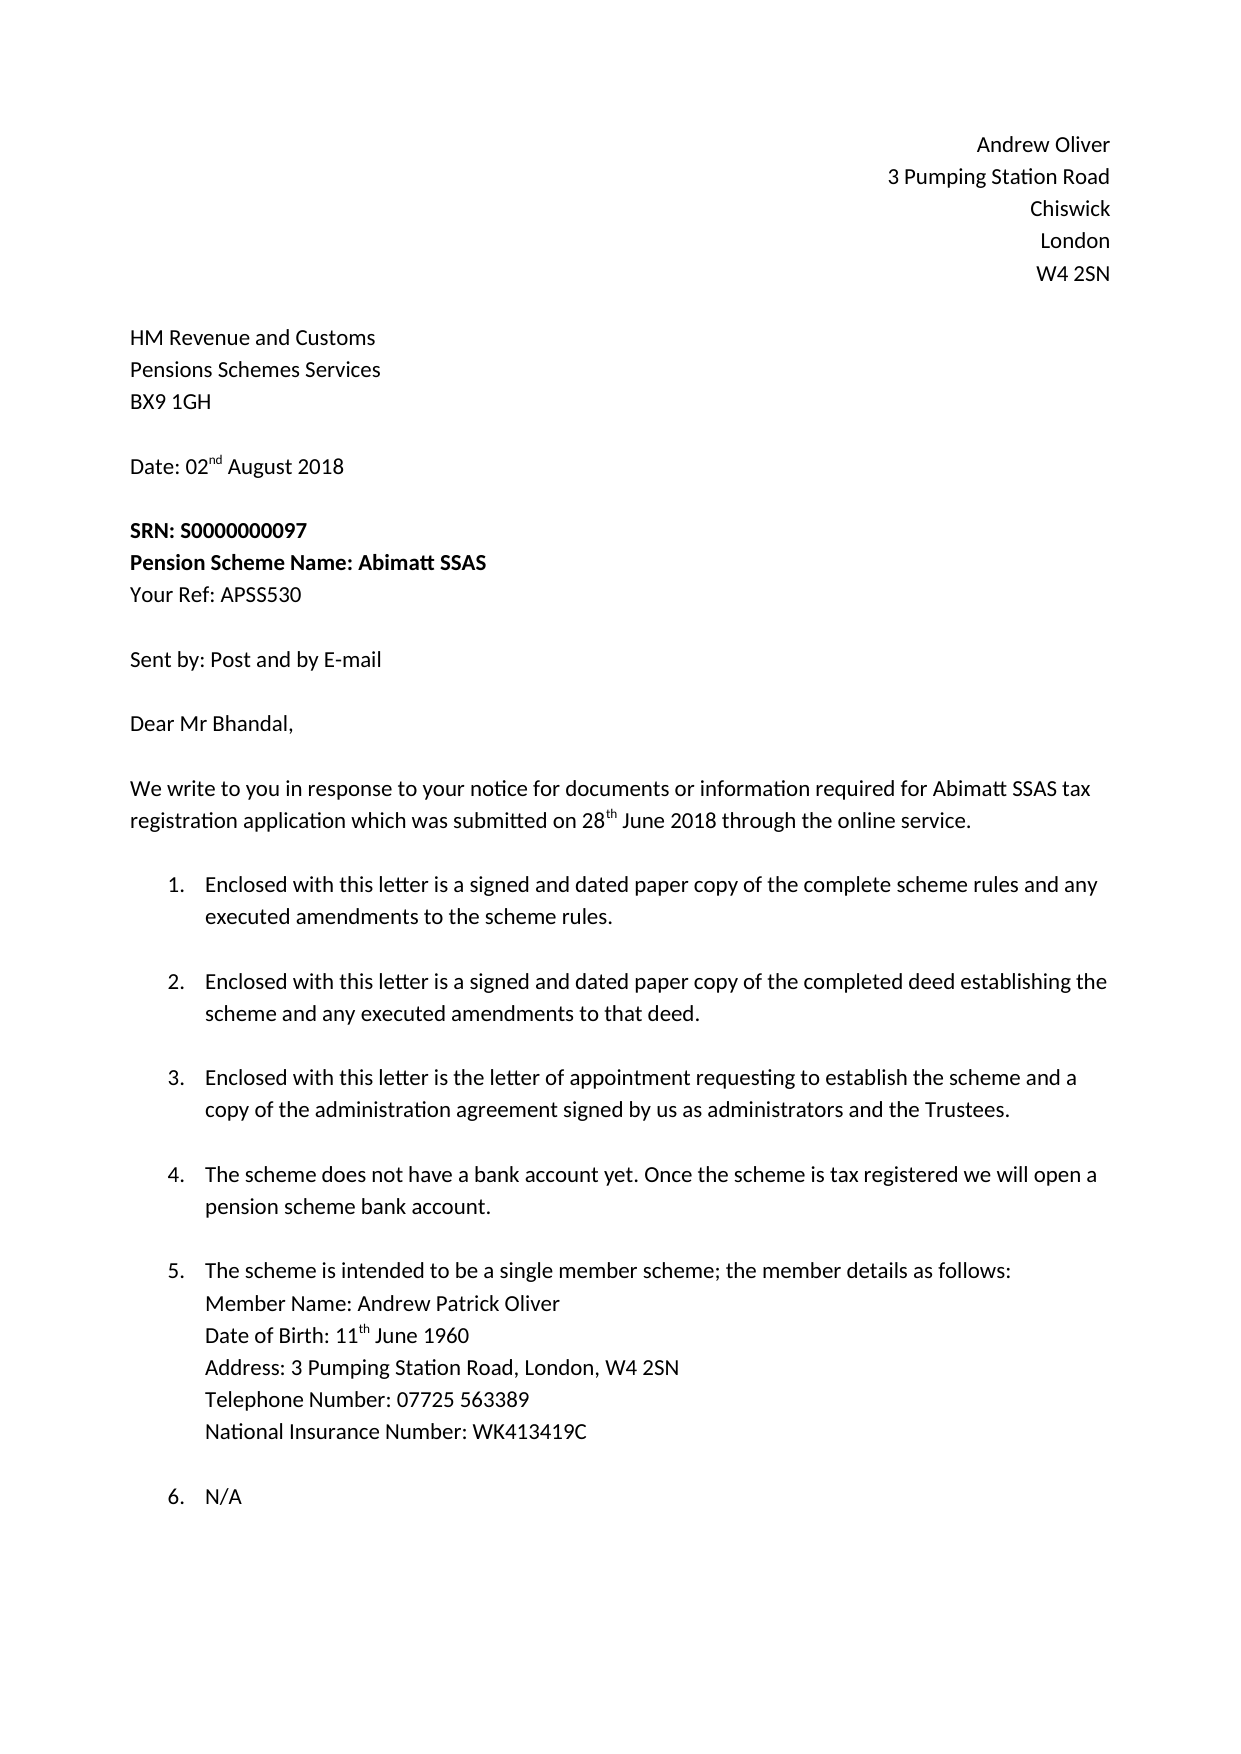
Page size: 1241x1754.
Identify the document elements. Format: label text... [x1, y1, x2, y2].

text Telephone Number: 07725 563389 [205, 1385, 1110, 1413]
text London [130, 226, 1110, 254]
text Pension Scheme Name: Abimatt SSAS [130, 548, 1110, 576]
list Enclosed with this letter is a signed and dated paper copy of the complete scheme rules and any executed amendments to the scheme rules. [167, 870, 1110, 930]
text Andrew Oliver [130, 130, 1110, 158]
text Your Ref: APSS530 [130, 581, 1110, 608]
text Member Name: Andrew Patrick Oliver [205, 1289, 1110, 1317]
text Pensions Schemes Services [130, 355, 1110, 383]
list Enclosed with this letter is the letter of appointment requesting to establish the scheme and a copy of the administration agreement signed by us as administrators and the Trustees. [167, 1063, 1110, 1123]
list The scheme does not have a bank account yet. Once the scheme is tax registered we will open a pension scheme bank account. [167, 1160, 1110, 1220]
list The scheme is intended to be a single member scheme; the member details as follows: [167, 1256, 1110, 1284]
text National Insurance Number: WK413419C [205, 1417, 1110, 1445]
text Chiswick [130, 194, 1110, 222]
text Dear Mr Bhandal, [130, 709, 1110, 737]
text Sent by: Post and by E-mail [130, 645, 1110, 673]
text Date: 02nd August 2018 [130, 452, 1110, 480]
text W4 2SN [130, 259, 1110, 287]
list Enclosed with this letter is a signed and dated paper copy of the completed deed establishing the scheme and any executed amendments to that deed. [167, 967, 1110, 1027]
text 3 Pumping Station Road [130, 162, 1110, 190]
text BX9 1GH [130, 387, 1110, 415]
text We write to you in response to your notice for documents or information required for Abimatt SSAS tax registration application which was submitted on 28th June 2018 through the online service. [130, 774, 1110, 834]
text Date of Birth: 11th June 1960 [205, 1321, 1110, 1349]
text SRN: S0000000097 [130, 516, 1110, 544]
list N/A [167, 1482, 1110, 1510]
text HM Revenue and Customs [130, 323, 1110, 351]
text Address: 3 Pumping Station Road, London, W4 2SN [205, 1353, 1110, 1381]
